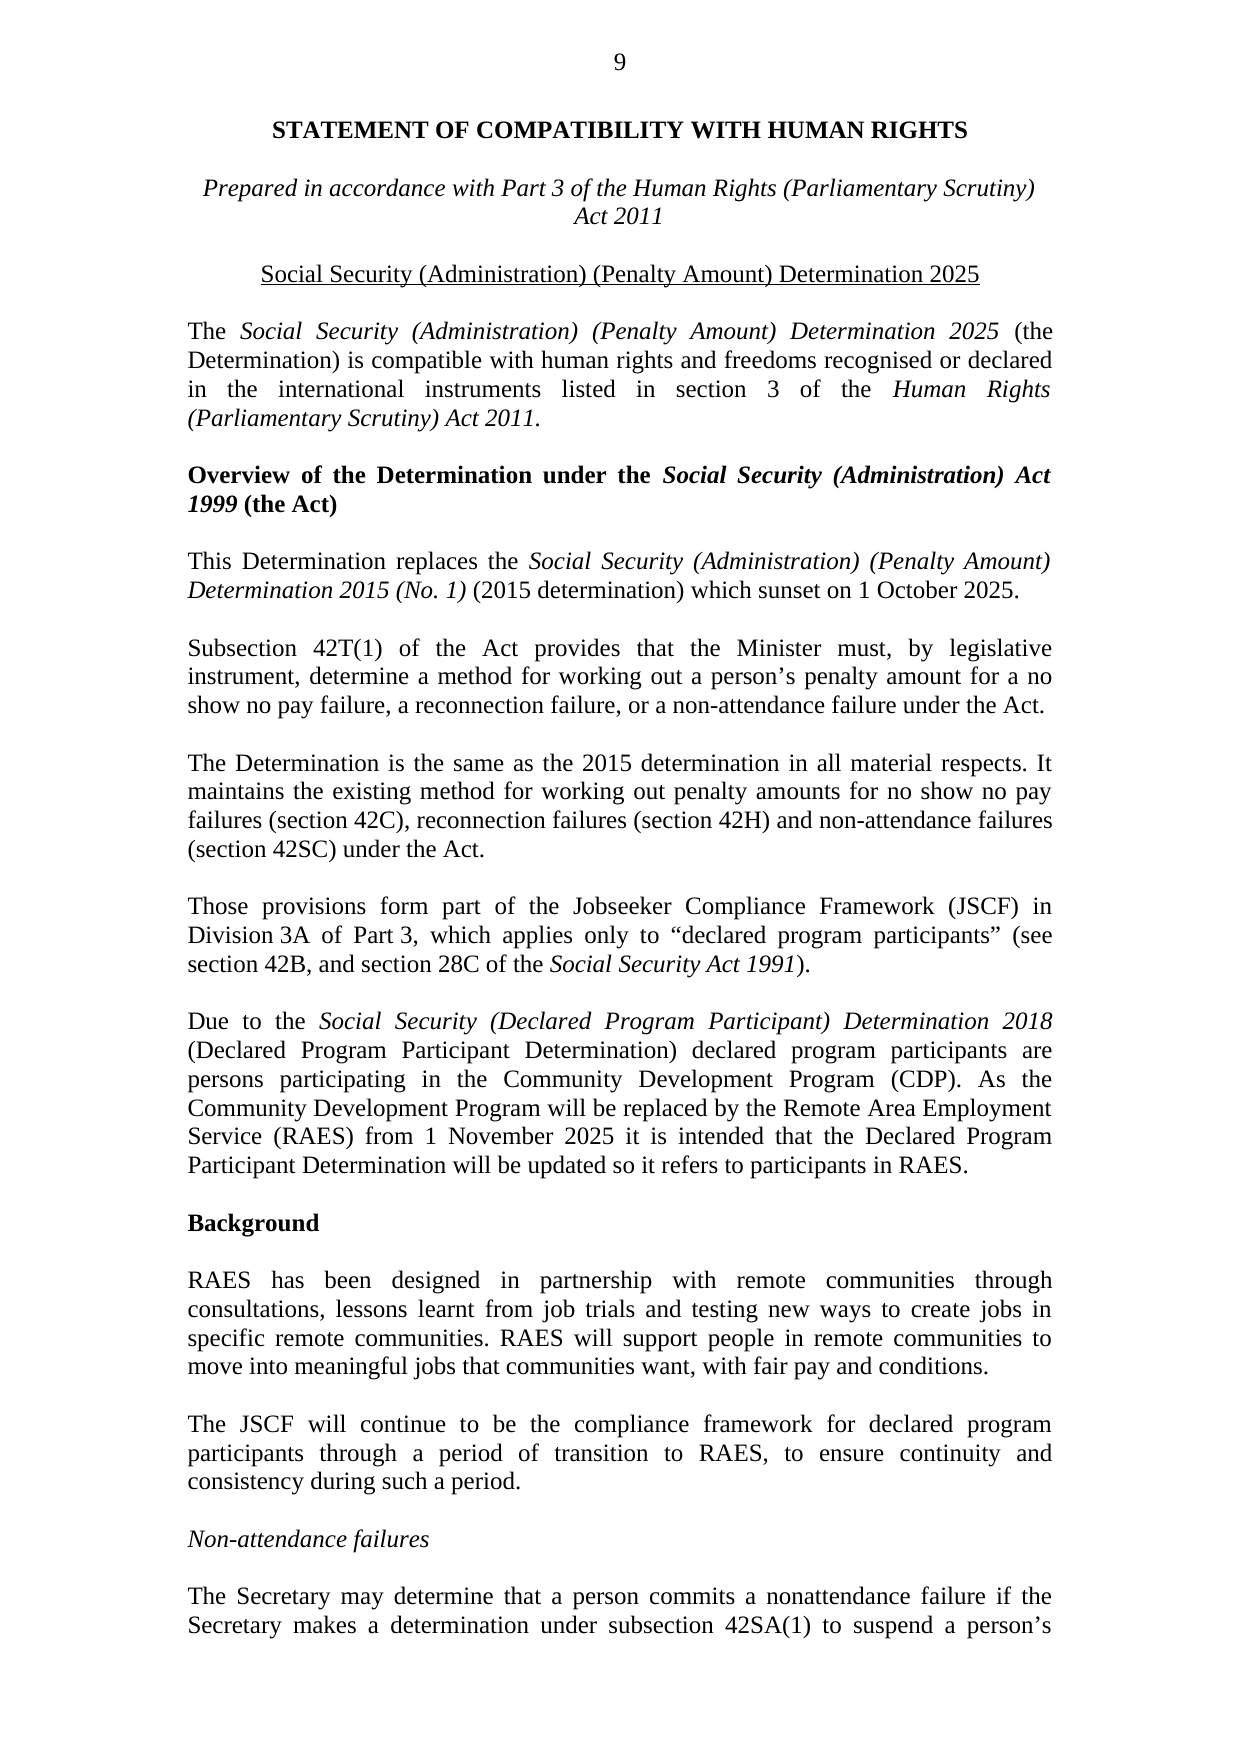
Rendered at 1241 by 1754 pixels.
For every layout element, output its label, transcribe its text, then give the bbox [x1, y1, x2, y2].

text STATEMENT OF COMPATIBILITY WITH HUMAN RIGHTS [187, 115, 1053, 144]
text Non-attendance failures [187, 1524, 1053, 1553]
text Prepared in accordance with Part 3 of the Human Rights (Parliamentary Scrutiny) Act 2011 [187, 173, 1053, 230]
text RAES has been designed in partnership with remote communities through consultations, lessons learnt from job trials and testing new ways to create jobs in specific remote communities. RAES will support people in remote communities to move into meaningful jobs that communities want, with fair pay and conditions. [187, 1265, 1053, 1380]
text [187, 1581, 1053, 1639]
text The JSCF will continue to be the compliance framework for declared program participants through a period of transition to RAES, to ensure continuity and consistency during such a period. [187, 1409, 1053, 1495]
text Due to the Social Security (Declared Program Participant) Determination 2018 (Declared Program Participant Determination) declared program participants are persons participating in the Community Development Program (CDP). As the Community Development Program will be replaced by the Remote Area Employment Service (RAES) from 1 November 2025 it is intended that the Declared Program Participant Determination will be updated so it refers to participants in RAES. [187, 1006, 1053, 1179]
text Overview of the Determination under the Social Security (Administration) Act 1999 (the Act) [187, 460, 1053, 518]
text The Social Security (Administration) (Penalty Amount) Determination 2025 (the Determination) is compatible with human rights and freedoms recognised or declared in the international instruments listed in section 3 of the Human Rights (Parliamentary Scrutiny) Act 2011. [187, 316, 1053, 431]
text Social Security (Administration) (Penalty Amount) Determination 2025 [187, 259, 1053, 288]
text This Determination replaces the Social Security (Administration) (Penalty Amount) Determination 2015 (No. 1) (2015 determination) which sunset on 1 October 2025. [187, 546, 1053, 604]
text The Determination is the same as the 2015 determination in all material respects. It maintains the existing method for working out penalty amounts for no show no pay failures (section 42C), reconnection failures (section 42H) and non-attendance failures (section 42SC) under the Act. [187, 748, 1053, 863]
text Those provisions form part of the Jobseeker Compliance Framework (JSCF) in Division 3A of Part 3, which applies only to “declared program participants” (see section 42B, and section 28C of the Social Security Act 1991). [187, 891, 1053, 978]
text Background [187, 1208, 1053, 1236]
text Subsection 42T(1) of the Act provides that the Minister must, by legislative instrument, determine a method for working out a person’s penalty amount for a no show no pay failure, a reconnection failure, or a non-attendance failure under the Act. [187, 633, 1053, 719]
